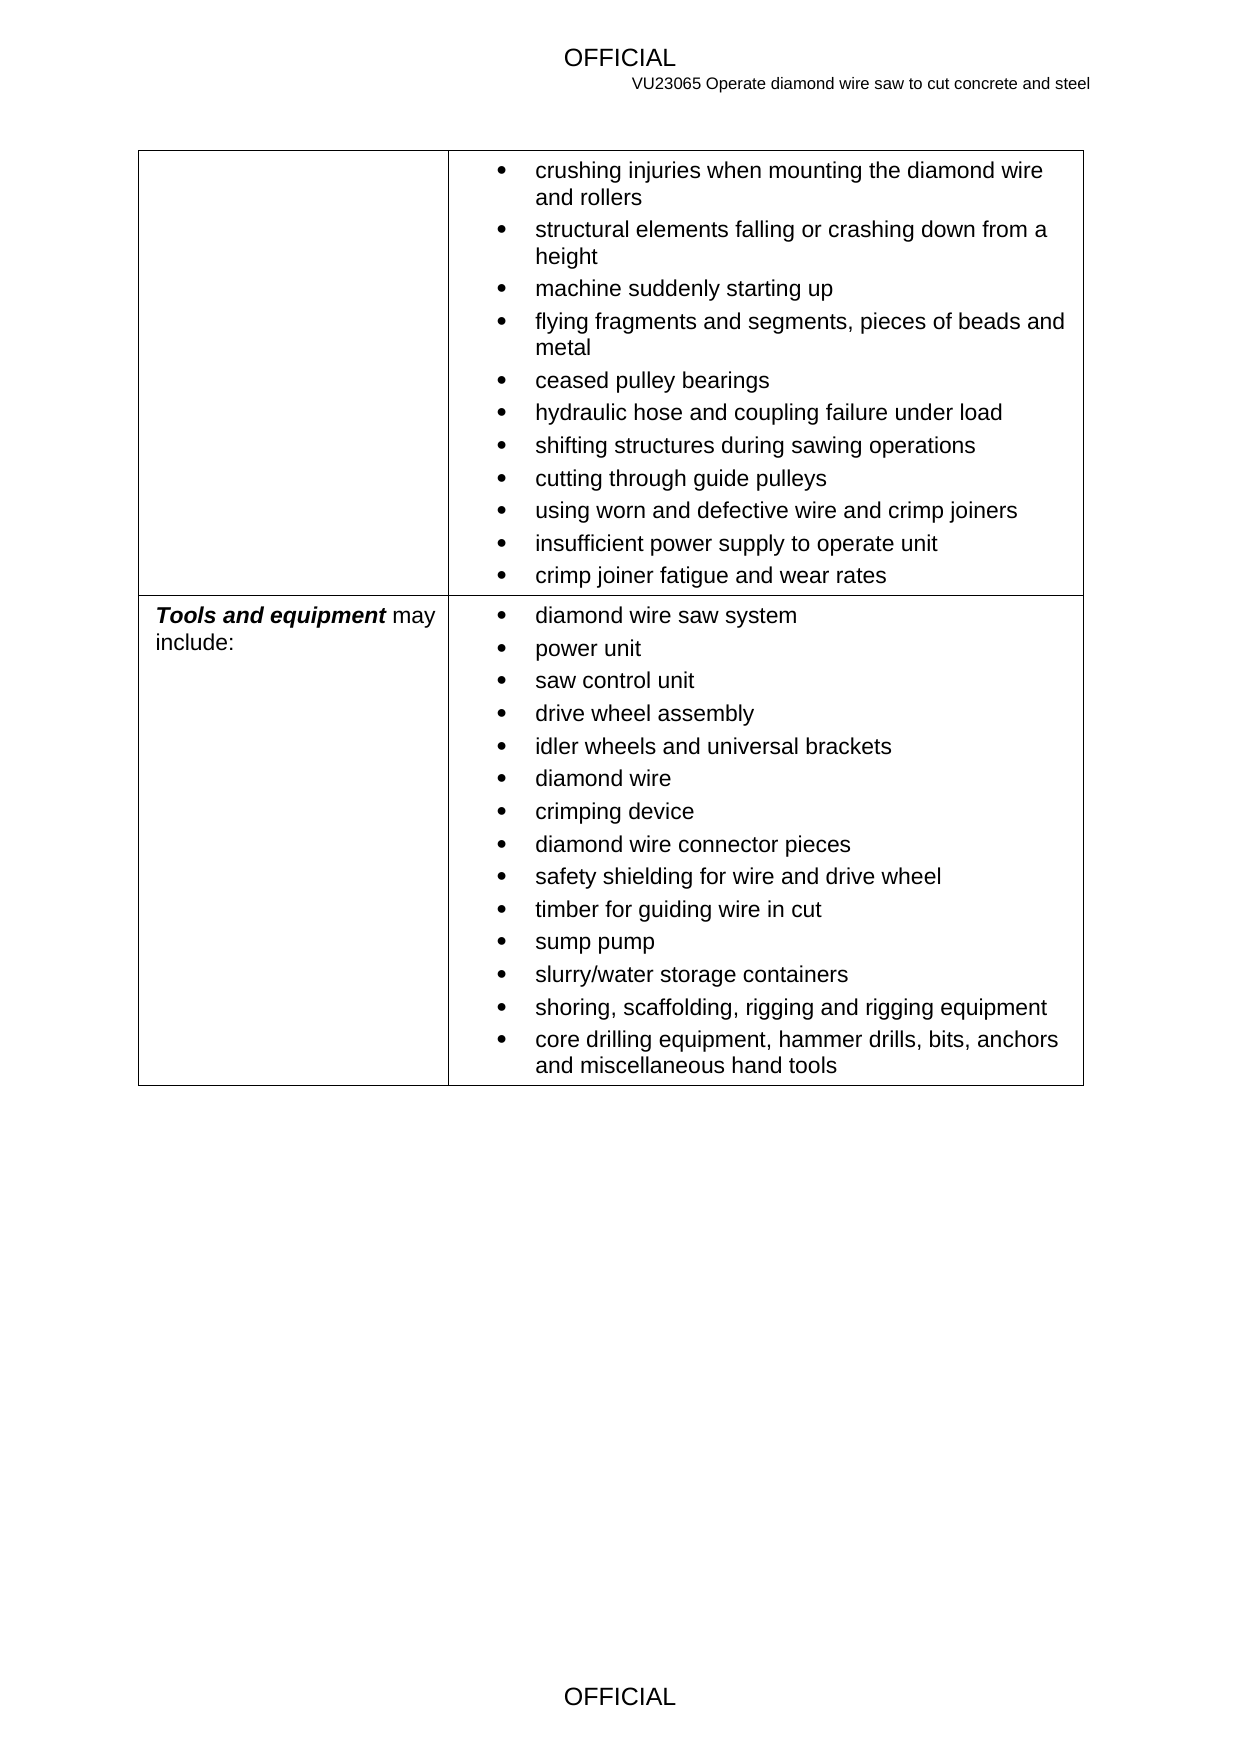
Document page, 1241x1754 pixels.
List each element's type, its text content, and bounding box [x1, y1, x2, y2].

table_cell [449, 151, 1083, 595]
table_cell Tools and equipment may include: [139, 596, 448, 1085]
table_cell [139, 151, 448, 595]
table_cell diamond wire saw system power unit saw control unit drive wheel assembly idler wheels and universal brackets diamond wire crimping device diamond wire connector pieces safety shielding for wire and drive wheel timber for guiding wire in cut sump pump slurry/water storage containers shoring, scaffolding, rigging and rigging equipment core drilling equipment, hammer drills, bits, anchors and miscellaneous hand tools [449, 596, 1083, 1085]
